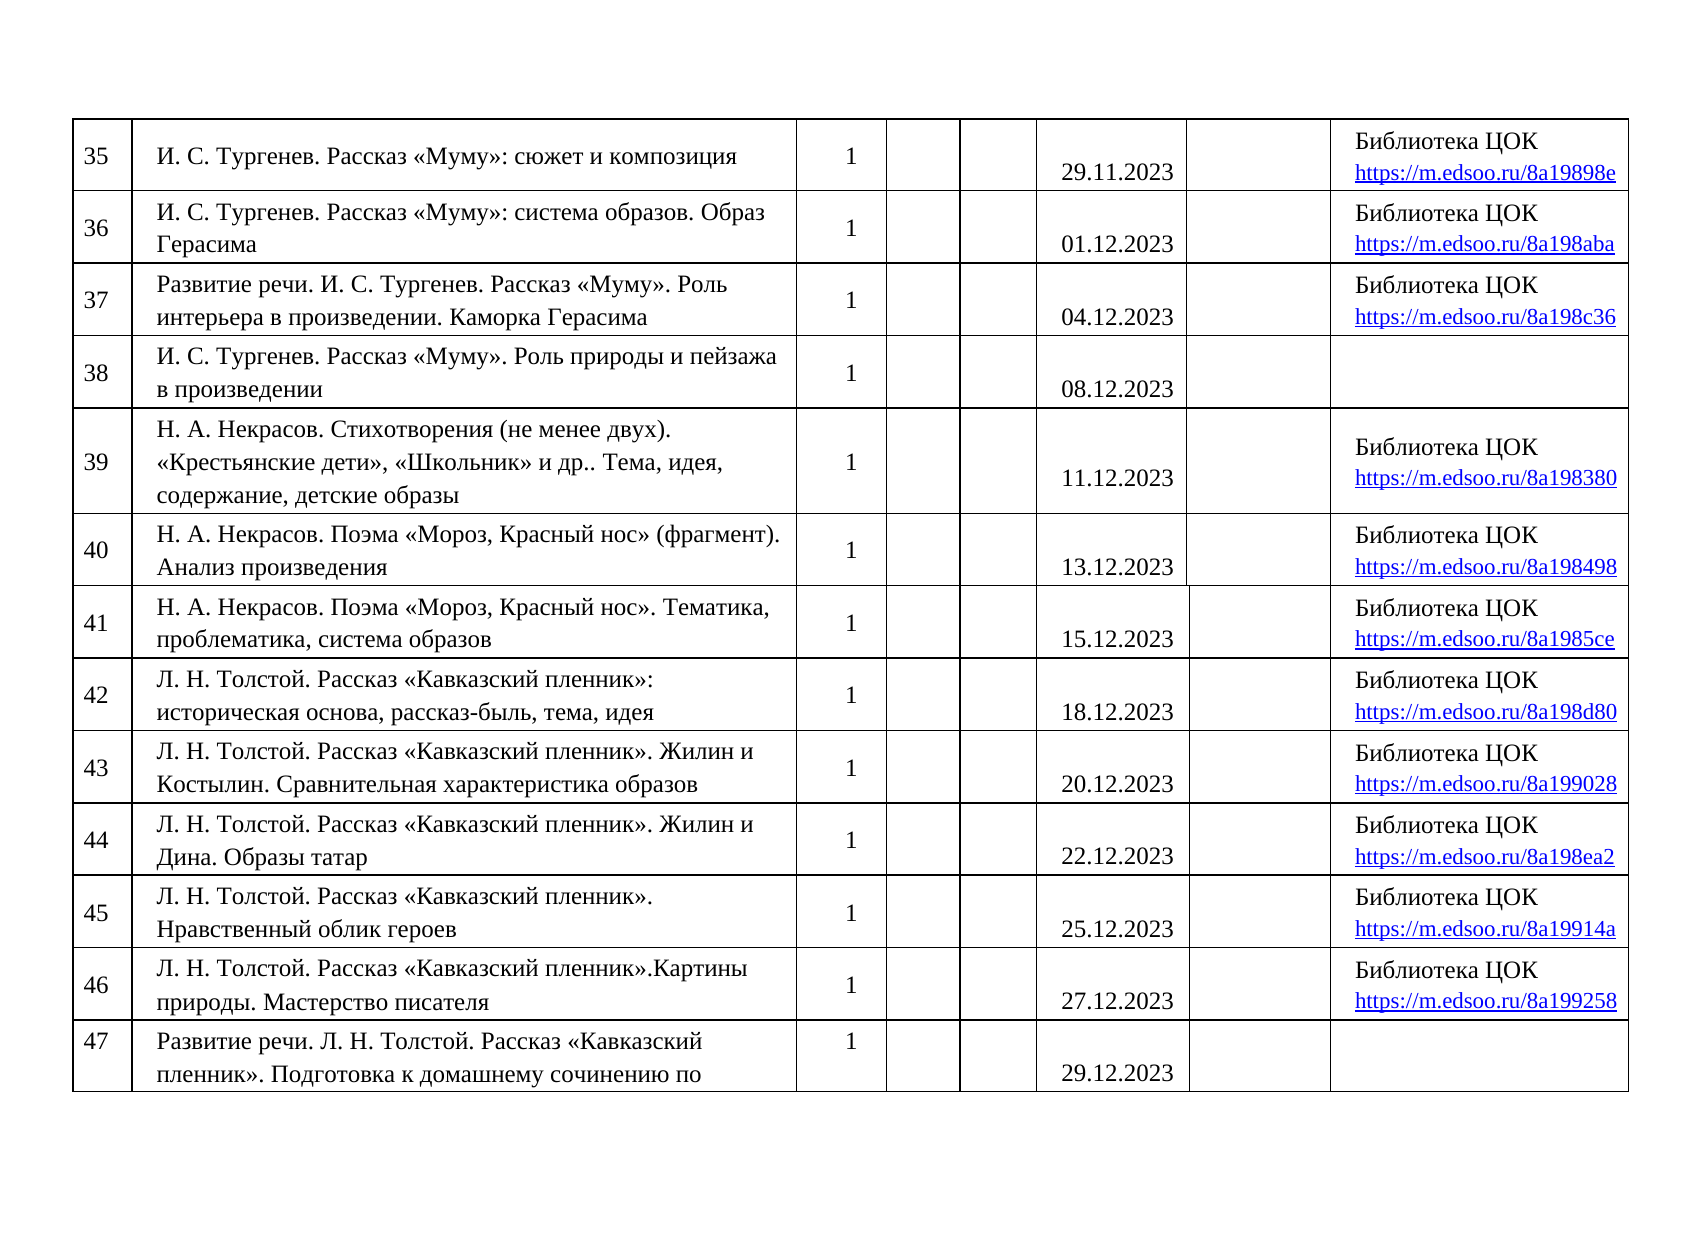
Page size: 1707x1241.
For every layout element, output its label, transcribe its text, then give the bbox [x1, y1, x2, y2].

table_cell [961, 876, 1036, 947]
table_cell 13.12.2023 [1037, 514, 1186, 585]
table_cell [961, 659, 1036, 729]
table_cell Библиотека ЦОК https://m.edsoo.ru/8a19914a [1331, 876, 1628, 947]
table_cell Н. А. Некрасов. Стихотворения (не менее двух). «Крестьянские дети», «Школьник» и др.. Тема, идея, содержание, детские образы [133, 409, 796, 512]
table_cell [1187, 191, 1330, 262]
table_cell Библиотека ЦОК https://m.edsoo.ru/8a198380 [1331, 409, 1628, 512]
table_cell 25.12.2023 [1037, 876, 1189, 947]
table_cell [961, 948, 1036, 1019]
table_cell 11.12.2023 [1037, 409, 1186, 512]
table_cell [961, 1021, 1036, 1091]
table_cell 1 [797, 948, 886, 1019]
table_cell [961, 731, 1036, 802]
table_cell 47 [74, 1021, 131, 1091]
table_cell [961, 409, 1036, 512]
table_cell И. С. Тургенев. Рассказ «Муму»: сюжет и композиция [133, 120, 796, 190]
table_cell 1 [797, 514, 886, 585]
table_cell [1331, 1021, 1628, 1091]
table_cell [1190, 586, 1330, 657]
table_cell [887, 876, 959, 947]
table_cell Библиотека ЦОК https://m.edsoo.ru/8a199258 [1331, 948, 1628, 1019]
table_cell 44 [74, 804, 131, 874]
table_cell [887, 586, 959, 657]
table_cell 36 [74, 191, 131, 262]
table_cell [1190, 659, 1330, 729]
table_cell [887, 120, 959, 190]
table_cell [887, 948, 959, 1019]
table_cell 1 [797, 1021, 886, 1091]
table_cell 1 [797, 804, 886, 874]
table_cell [887, 659, 959, 729]
table_cell 1 [797, 731, 886, 802]
table_cell Библиотека ЦОК https://m.edsoo.ru/8a198aba [1331, 191, 1628, 262]
table_cell [1187, 120, 1330, 190]
table_cell [1187, 336, 1330, 407]
table_cell 35 [74, 120, 131, 190]
table_cell 38 [74, 336, 131, 407]
table_cell [1187, 409, 1330, 512]
table_cell 1 [797, 120, 886, 190]
table_cell Библиотека ЦОК https://m.edsoo.ru/8a198498 [1331, 514, 1628, 585]
table_cell 1 [797, 191, 886, 262]
table_cell 29.12.2023 [1037, 1021, 1189, 1091]
table_cell [887, 191, 959, 262]
table_cell [961, 191, 1036, 262]
table_cell 08.12.2023 [1037, 336, 1186, 407]
table_cell 15.12.2023 [1037, 586, 1189, 657]
table_cell Библиотека ЦОК https://m.edsoo.ru/8a199028 [1331, 731, 1628, 802]
table_cell 1 [797, 264, 886, 334]
table_cell [961, 514, 1036, 585]
table_cell И. С. Тургенев. Рассказ «Муму». Роль природы и пейзажа в произведении [133, 336, 796, 407]
table_cell [961, 264, 1036, 334]
table_cell 1 [797, 336, 886, 407]
table_cell [887, 1021, 959, 1091]
table_cell Библиотека ЦОК https://m.edsoo.ru/8a1985ce [1331, 586, 1628, 657]
table_cell 39 [74, 409, 131, 512]
table_cell [1331, 336, 1628, 407]
table_cell [887, 409, 959, 512]
table_cell [1190, 731, 1330, 802]
table_cell 42 [74, 659, 131, 729]
table_cell [887, 336, 959, 407]
table_cell [1190, 948, 1330, 1019]
table_cell [1190, 804, 1330, 874]
table_cell 01.12.2023 [1037, 191, 1186, 262]
table_cell [1187, 514, 1330, 585]
table_cell Н. А. Некрасов. Поэма «Мороз, Красный нос» (фрагмент). Анализ произведения [133, 514, 796, 585]
table_cell Л. Н. Толстой. Рассказ «Кавказский пленник». Нравственный облик героев [133, 876, 796, 947]
table_cell [1187, 264, 1330, 334]
table_cell 27.12.2023 [1037, 948, 1189, 1019]
table_cell 29.11.2023 [1037, 120, 1186, 190]
table_cell 1 [797, 409, 886, 512]
table_cell Развитие речи. И. С. Тургенев. Рассказ «Муму». Роль интерьера в произведении. Каморка Герасима [133, 264, 796, 334]
table_cell Библиотека ЦОК https://m.edsoo.ru/8a198c36 [1331, 264, 1628, 334]
table_cell 18.12.2023 [1037, 659, 1189, 729]
table_cell [961, 586, 1036, 657]
table_cell 46 [74, 948, 131, 1019]
table_cell Библиотека ЦОК https://m.edsoo.ru/8a198d80 [1331, 659, 1628, 729]
table_cell 37 [74, 264, 131, 334]
table_cell [887, 264, 959, 334]
table_cell [887, 731, 959, 802]
table_cell Л. Н. Толстой. Рассказ «Кавказский пленник». Жилин и Костылин. Сравнительная характеристика образов [133, 731, 796, 802]
table_cell [887, 804, 959, 874]
table_cell Л. Н. Толстой. Рассказ «Кавказский пленник»: историческая основа, рассказ-быль, тема, идея [133, 659, 796, 729]
table_cell [961, 336, 1036, 407]
table_cell 41 [74, 586, 131, 657]
table_cell 04.12.2023 [1037, 264, 1186, 334]
table_cell 20.12.2023 [1037, 731, 1189, 802]
table_cell 1 [797, 659, 886, 729]
table_cell [1190, 1021, 1330, 1091]
table_cell 1 [797, 586, 886, 657]
table_cell [961, 120, 1036, 190]
table_cell Библиотека ЦОК https://m.edsoo.ru/8a19898e [1331, 120, 1628, 190]
table_cell 43 [74, 731, 131, 802]
table_cell 45 [74, 876, 131, 947]
table_cell Л. Н. Толстой. Рассказ «Кавказский пленник». Жилин и Дина. Образы татар [133, 804, 796, 874]
table_cell Н. А. Некрасов. Поэма «Мороз, Красный нос». Тематика, проблематика, система образов [133, 586, 796, 657]
table_cell [1190, 876, 1330, 947]
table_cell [133, 1021, 796, 1091]
table_cell 22.12.2023 [1037, 804, 1189, 874]
table_cell [961, 804, 1036, 874]
table_cell И. С. Тургенев. Рассказ «Муму»: система образов. Образ Герасима [133, 191, 796, 262]
table_cell [887, 514, 959, 585]
table_cell 40 [74, 514, 131, 585]
table_cell 1 [797, 876, 886, 947]
table_cell Библиотека ЦОК https://m.edsoo.ru/8a198ea2 [1331, 804, 1628, 874]
table_cell Л. Н. Толстой. Рассказ «Кавказский пленник».Картины природы. Мастерство писателя [133, 948, 796, 1019]
